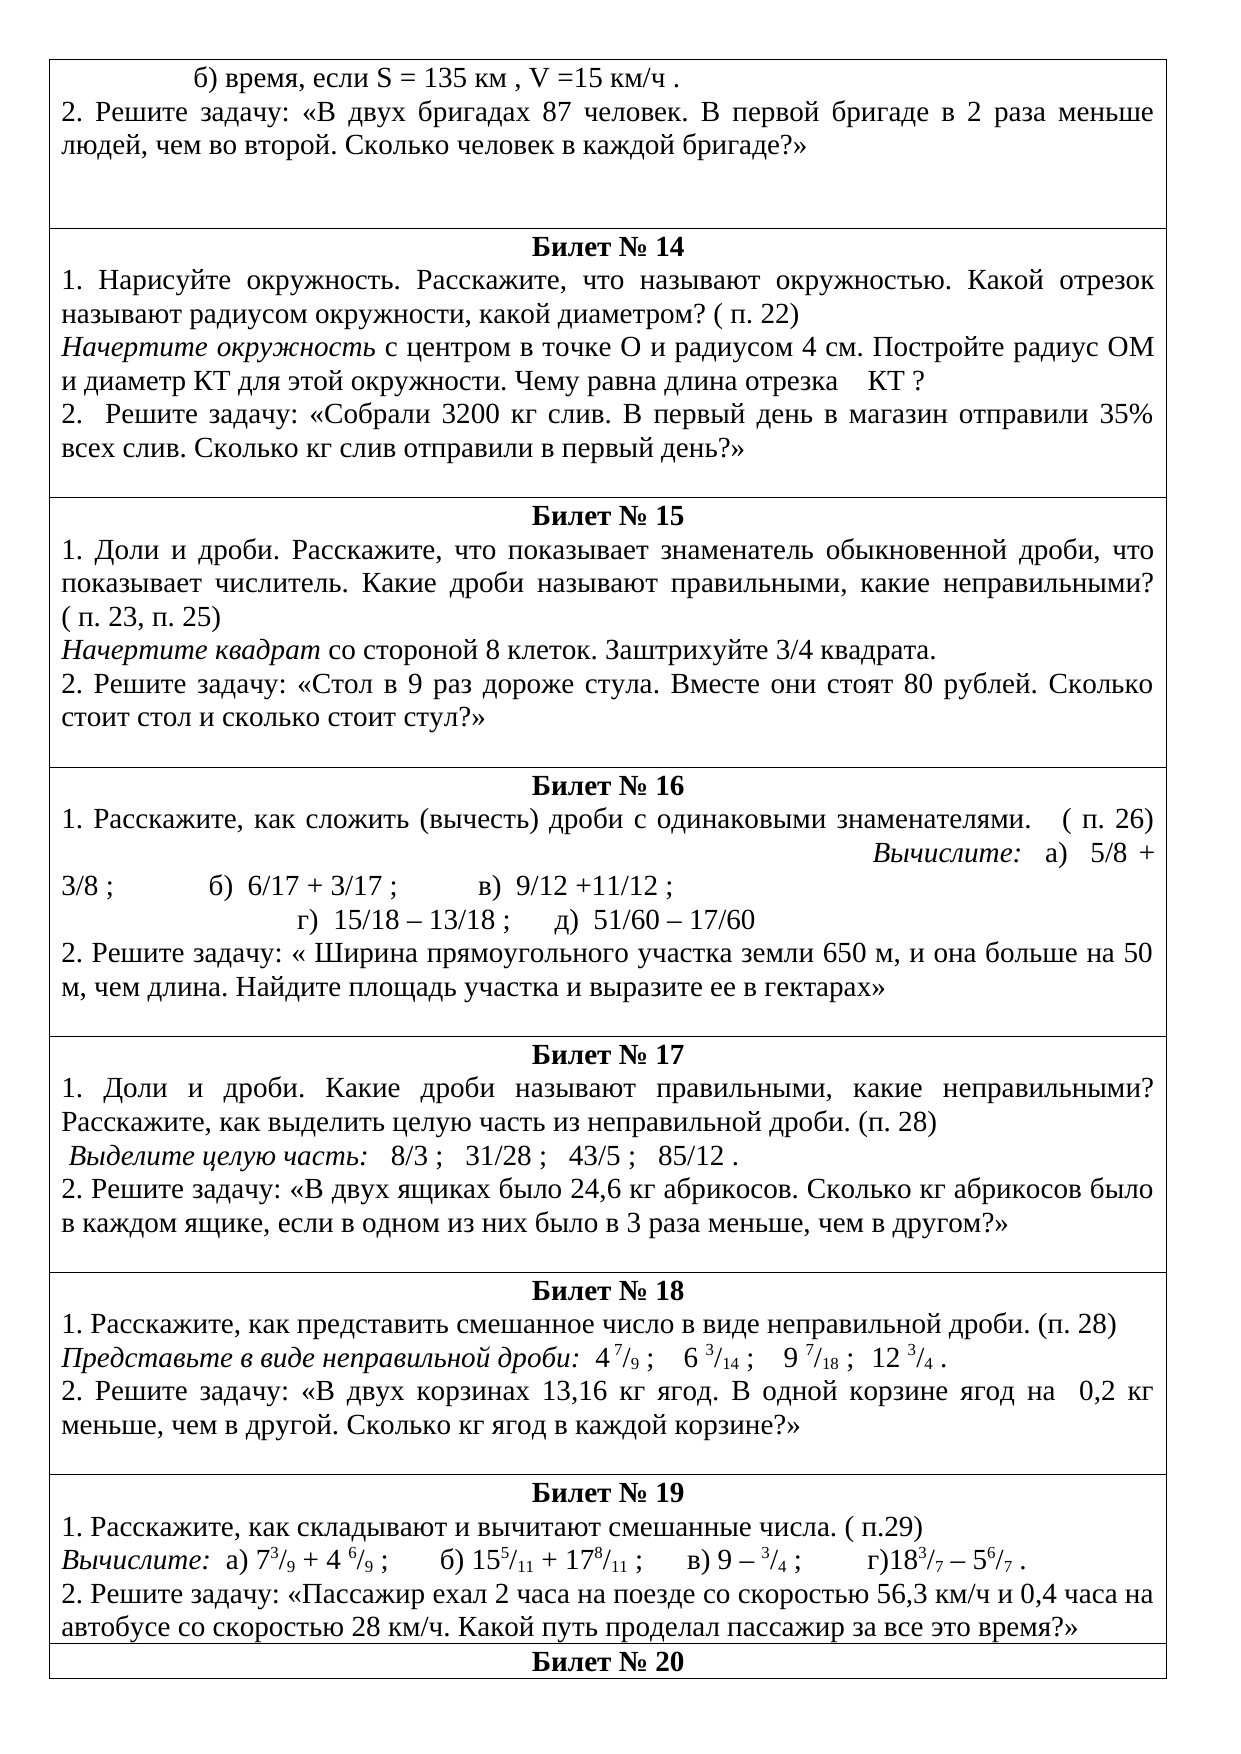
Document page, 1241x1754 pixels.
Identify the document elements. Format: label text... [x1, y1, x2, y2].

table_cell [50, 1644, 1166, 1677]
table_cell Билет № 16 1. Расскажите, как сложить (вычесть) дроби с одинаковыми знаменателями. ( п. 26) Вычислите: а) 5/8 + 3/8 ; б) 6/17 + 3/17 ; в) 9/12 +11/12 ; г) 15/18 – 13/18 ; д) 51/60 – 17/60 2. Решите задачу: « Ширина прямоугольного участка земли 650 м, и она больше на 50 м, чем длина. Найдите площадь участка и выразите ее в гектарах» [50, 768, 1166, 1036]
table_cell Билет № 18 1. Расскажите, как представить смешанное число в виде неправильной дроби. (п. 28) Представьте в виде неправильной дроби: 4 7/9 ; 6 3/14 ; 9 7/18 ; 12 3/4 . 2. Решите задачу: «В двух корзинах 13,16 кг ягод. В одной корзине ягод на 0,2 кг меньше, чем в другой. Сколько кг ягод в каждой корзине?» [50, 1273, 1166, 1474]
table_cell Билет № 17 1. Доли и дроби. Какие дроби называют правильными, какие неправильными? Расскажите, как выделить целую часть из неправильной дроби. (п. 28) Выделите целую часть: 8/3 ; 31/28 ; 43/5 ; 85/12 . 2. Решите задачу: «В двух ящиках было 24,6 кг абрикосов. Сколько кг абрикосов было в каждом ящике, если в одном из них было в 3 раза меньше, чем в другом?» [50, 1037, 1166, 1272]
table_cell Билет № 19 1. Расскажите, как складывают и вычитают смешанные числа. ( п.29) Вычислите: а) 73/9 + 4 6/9 ; б) 155/11 + 178/11 ; в) 9 – 3/4 ; г)183/7 – 56/7 . 2. Решите задачу: «Пассажир ехал 2 часа на поезде со скоростью 56,3 км/ч и 0,4 часа на автобусе со скоростью 28 км/ч. Какой путь проделал пассажир за все это время?» [50, 1475, 1166, 1643]
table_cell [50, 60, 1166, 228]
table_cell Билет № 15 1. Доли и дроби. Расскажите, что показывает знаменатель обыкновенной дроби, что показывает числитель. Какие дроби называют правильными, какие неправильными? ( п. 23, п. 25) Начертите квадрат со стороной 8 клеток. Заштрихуйте 3/4 квадрата. 2. Решите задачу: «Стол в 9 раз дороже стула. Вместе они стоят 80 рублей. Сколько стоит стол и сколько стоит стул?» [50, 498, 1166, 767]
table_cell Билет № 14 1. Нарисуйте окружность. Расскажите, что называют окружностью. Какой отрезок называют радиусом окружности, какой диаметром? ( п. 22) Начертите окружность с центром в точке О и радиусом 4 см. Постройте радиус ОМ и диаметр КТ для этой окружности. Чему равна длина отрезка КТ ? 2. Решите задачу: «Собрали 3200 кг слив. В первый день в магазин отправили 35% всех слив. Сколько кг слив отправили в первый день?» [50, 229, 1166, 497]
